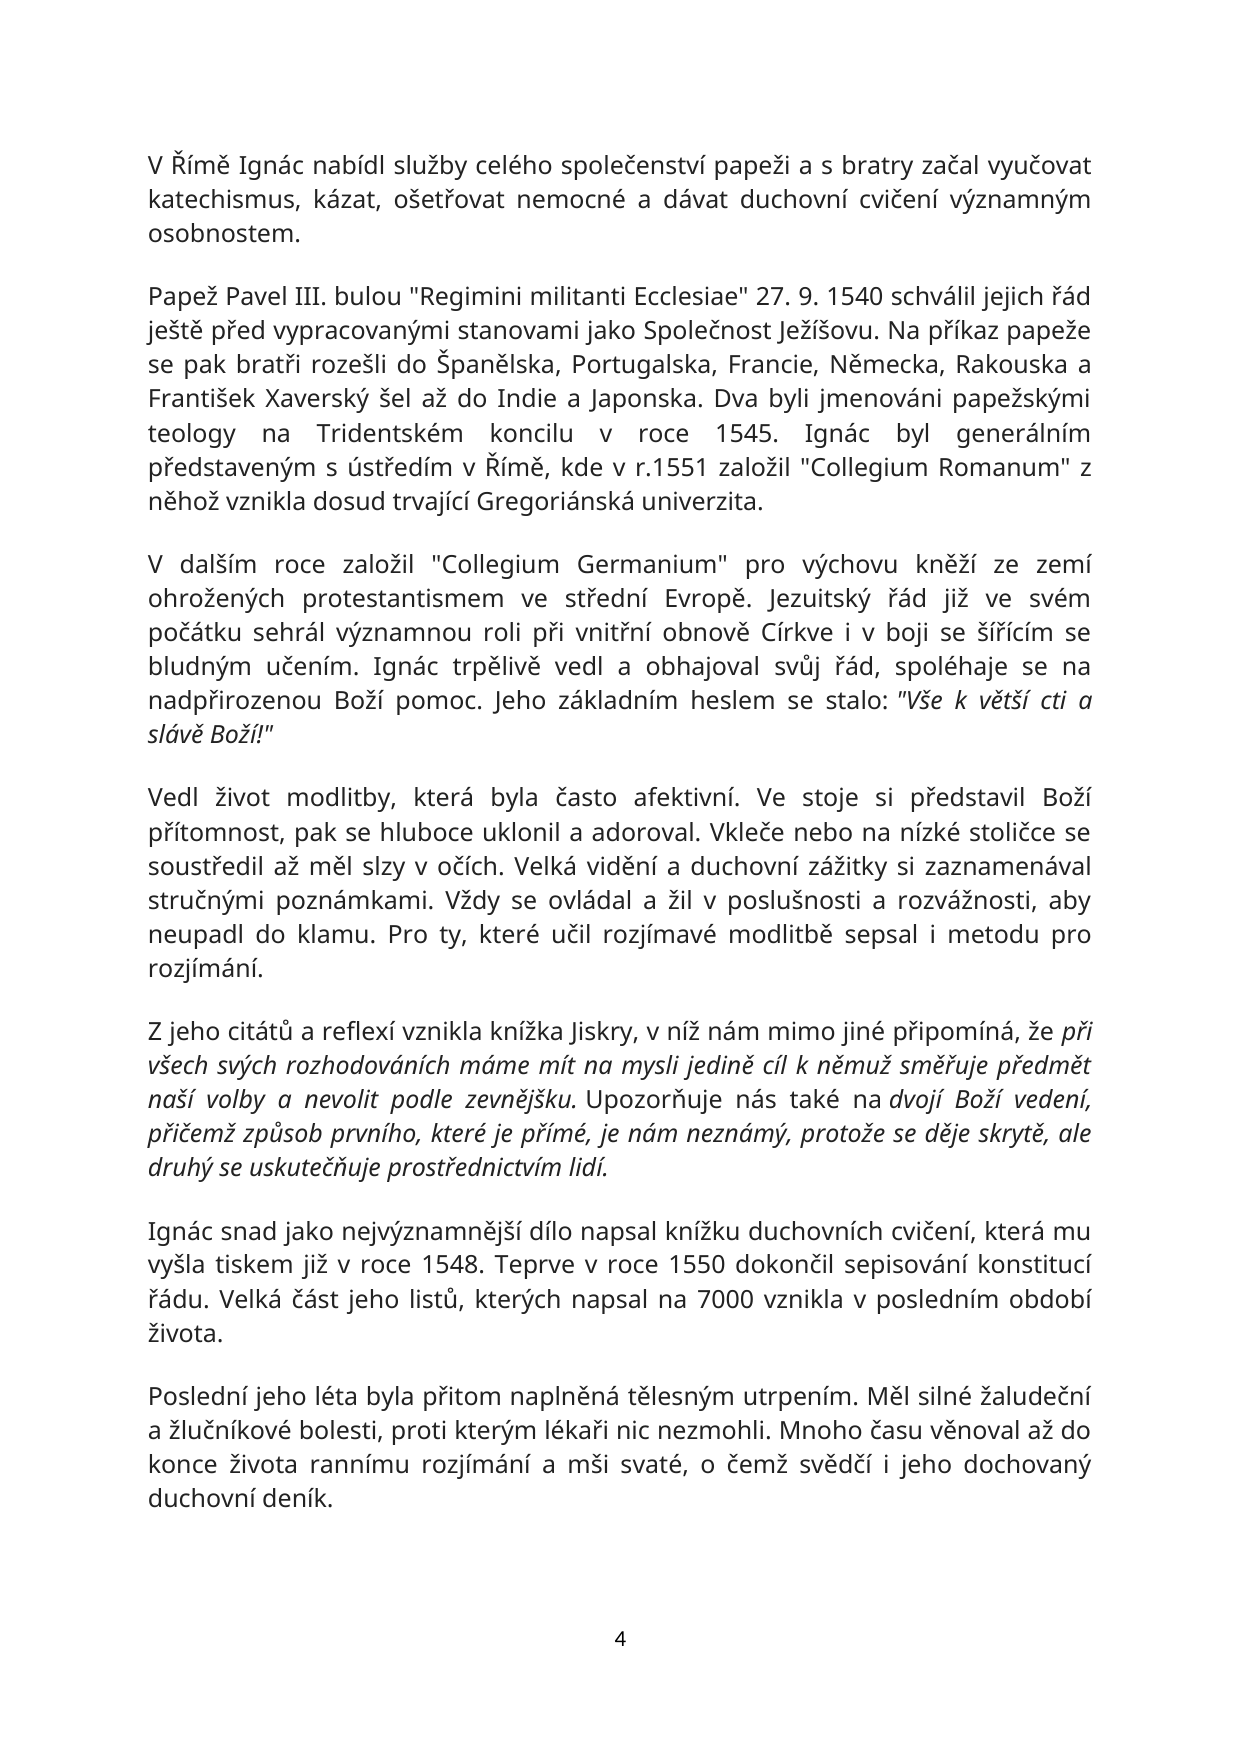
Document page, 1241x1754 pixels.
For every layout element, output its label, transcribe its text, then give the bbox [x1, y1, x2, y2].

text Z jeho citátů a reflexí vznikla knížka Jiskry, v níž nám mimo jiné připomíná, že při všech svých rozhodováních máme mít na mysli jedině cíl k němuž směřuje předmět naší volby a nevolit podle zevnějšku. Upozorňuje nás také na dvojí Boží vedení, přičemž způsob prvního, které je přímé, je nám neznámý, protože se děje skrytě, ale druhý se uskutečňuje prostřednictvím lidí. [148, 1014, 1093, 1184]
text Ignác snad jako nejvýznamnější dílo napsal knížku duchovních cvičení, která mu vyšla tiskem již v roce 1548. Teprve v roce 1550 dokončil sepisování konstitucí řádu. Velká část jeho listů, kterých napsal na 7000 vznikla v posledním období života. [148, 1213, 1093, 1349]
text Poslední jeho léta byla přitom naplněná tělesným utrpením. Měl silné žaludeční a žlučníkové bolesti, proti kterým lékaři nic nezmohli. Mnoho času věnoval až do konce života rannímu rozjímání a mši svaté, o čemž svědčí i jeho dochovaný duchovní deník. [148, 1378, 1093, 1515]
text Papež Pavel III. bulou "Regimini militanti Ecclesiae" 27. 9. 1540 schválil jejich řád ještě před vypracovanými stanovami jako Společnost Ježíšovu. Na příkaz papeže se pak bratři rozešli do Španělska, Portugalska, Francie, Německa, Rakouska a František Xaverský šel až do Indie a Japonska. Dva byli jmenováni papežskými teology na Tridentském koncilu v roce 1545. Ignác byl generálním představeným s ústředím v Římě, kde v r.1551 založil "Collegium Romanum" z něhož vznikla dosud trvající Gregoriánská univerzita. [148, 279, 1093, 517]
text Vedl život modlitby, která byla často afektivní. Ve stoje si představil Boží přítomnost, pak se hluboce uklonil a adoroval. Vkleče nebo na nízké stoličce se soustředil až měl slzy v očích. Velká vidění a duchovní zážitky si zaznamenával stručnými poznámkami. Vždy se ovládal a žil v poslušnosti a rozvážnosti, aby neupadl do klamu. Pro ty, které učil rozjímavé modlitbě sepsal i metodu pro rozjímání. [148, 780, 1093, 984]
text V dalším roce založil "Collegium Germanium" pro výchovu kněží ze zemí ohrožených protestantismem ve střední Evropě. Jezuitský řád již ve svém počátku sehrál významnou roli při vnitřní obnově Církve i v boji se šířícím se bludným učením. Ignác trpělivě vedl a obhajoval svůj řád, spoléhaje se na nadpřirozenou Boží pomoc. Jeho základním heslem se stalo: "Vše k větší cti a slávě Boží!" [148, 547, 1093, 751]
text V Římě Ignác nabídl služby celého společenství papeži a s bratry začal vyučovat katechismus, kázat, ošetřovat nemocné a dávat duchovní cvičení významným osobnostem. [148, 148, 1093, 250]
